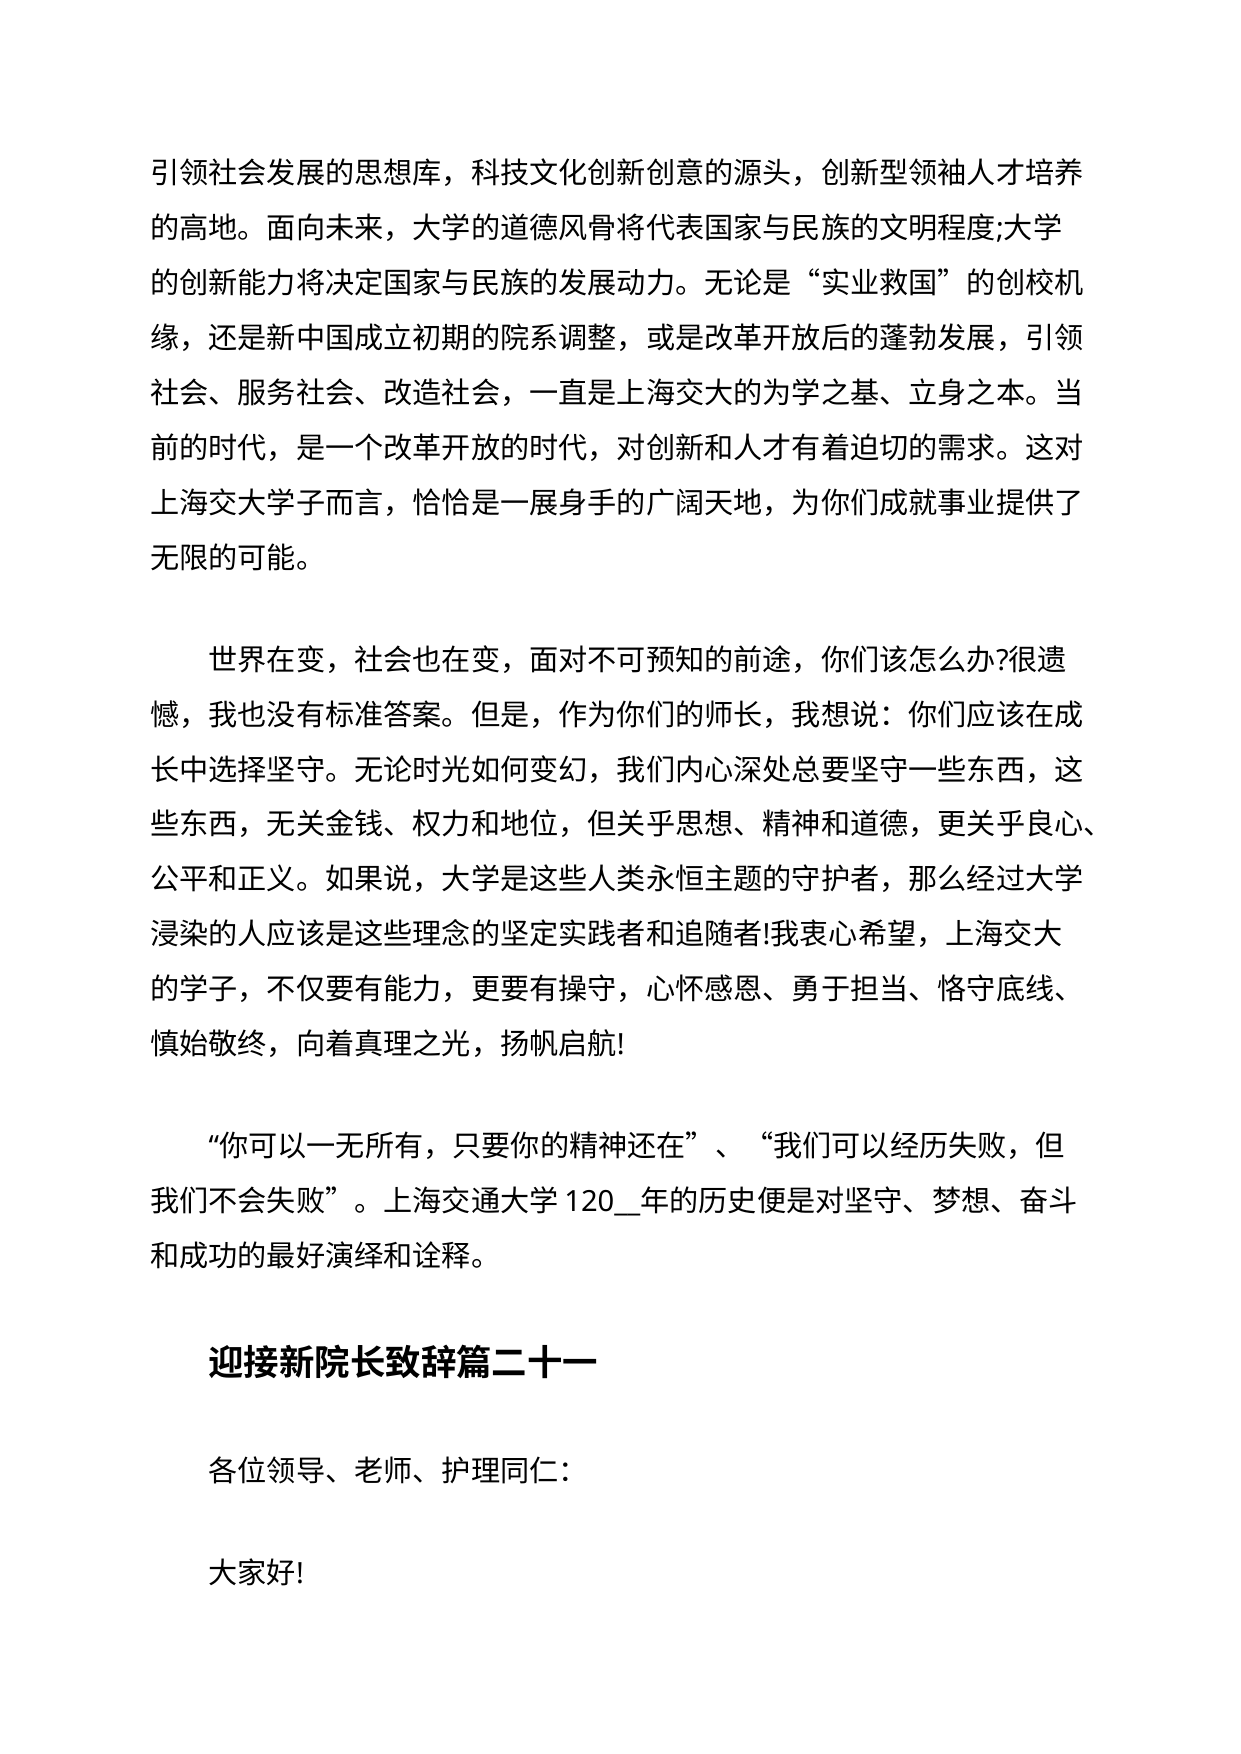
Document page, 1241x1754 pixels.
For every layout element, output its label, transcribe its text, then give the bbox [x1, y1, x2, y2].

text 世界在变，社会也在变，面对不可预知的前途，你们该怎么办?很遗憾，我也没有标准答案。但是，作为你们的师长，我想说：你们应该在成长中选择坚守。无论时光如何变幻，我们内心深处总要坚守一些东西，这些东西，无关金钱、权力和地位，但关乎思想、精神和道德，更关乎良心、公平和正义。如果说，大学是这些人类永恒主题的守护者，那么经过大学浸染的人应该是这些理念的坚定实践者和追随者!我衷心希望，上海交大的学子，不仅要有能力，更要有操守，心怀感恩、勇于担当、恪守底线、慎始敬终，向着真理之光，扬帆启航! [150, 636, 1090, 1063]
text 大家好! [150, 1549, 1090, 1592]
text 各位领导、老师、护理同仁： [150, 1448, 1090, 1490]
text 迎接新院长致辞篇二十一 [150, 1334, 1090, 1386]
text “你可以一无所有，只要你的精神还在”、“我们可以经历失败，但我们不会失败”。上海交通大学120__年的历史便是对坚守、梦想、奋斗和成功的最好演绎和诠释。 [150, 1123, 1090, 1275]
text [150, 150, 1090, 577]
